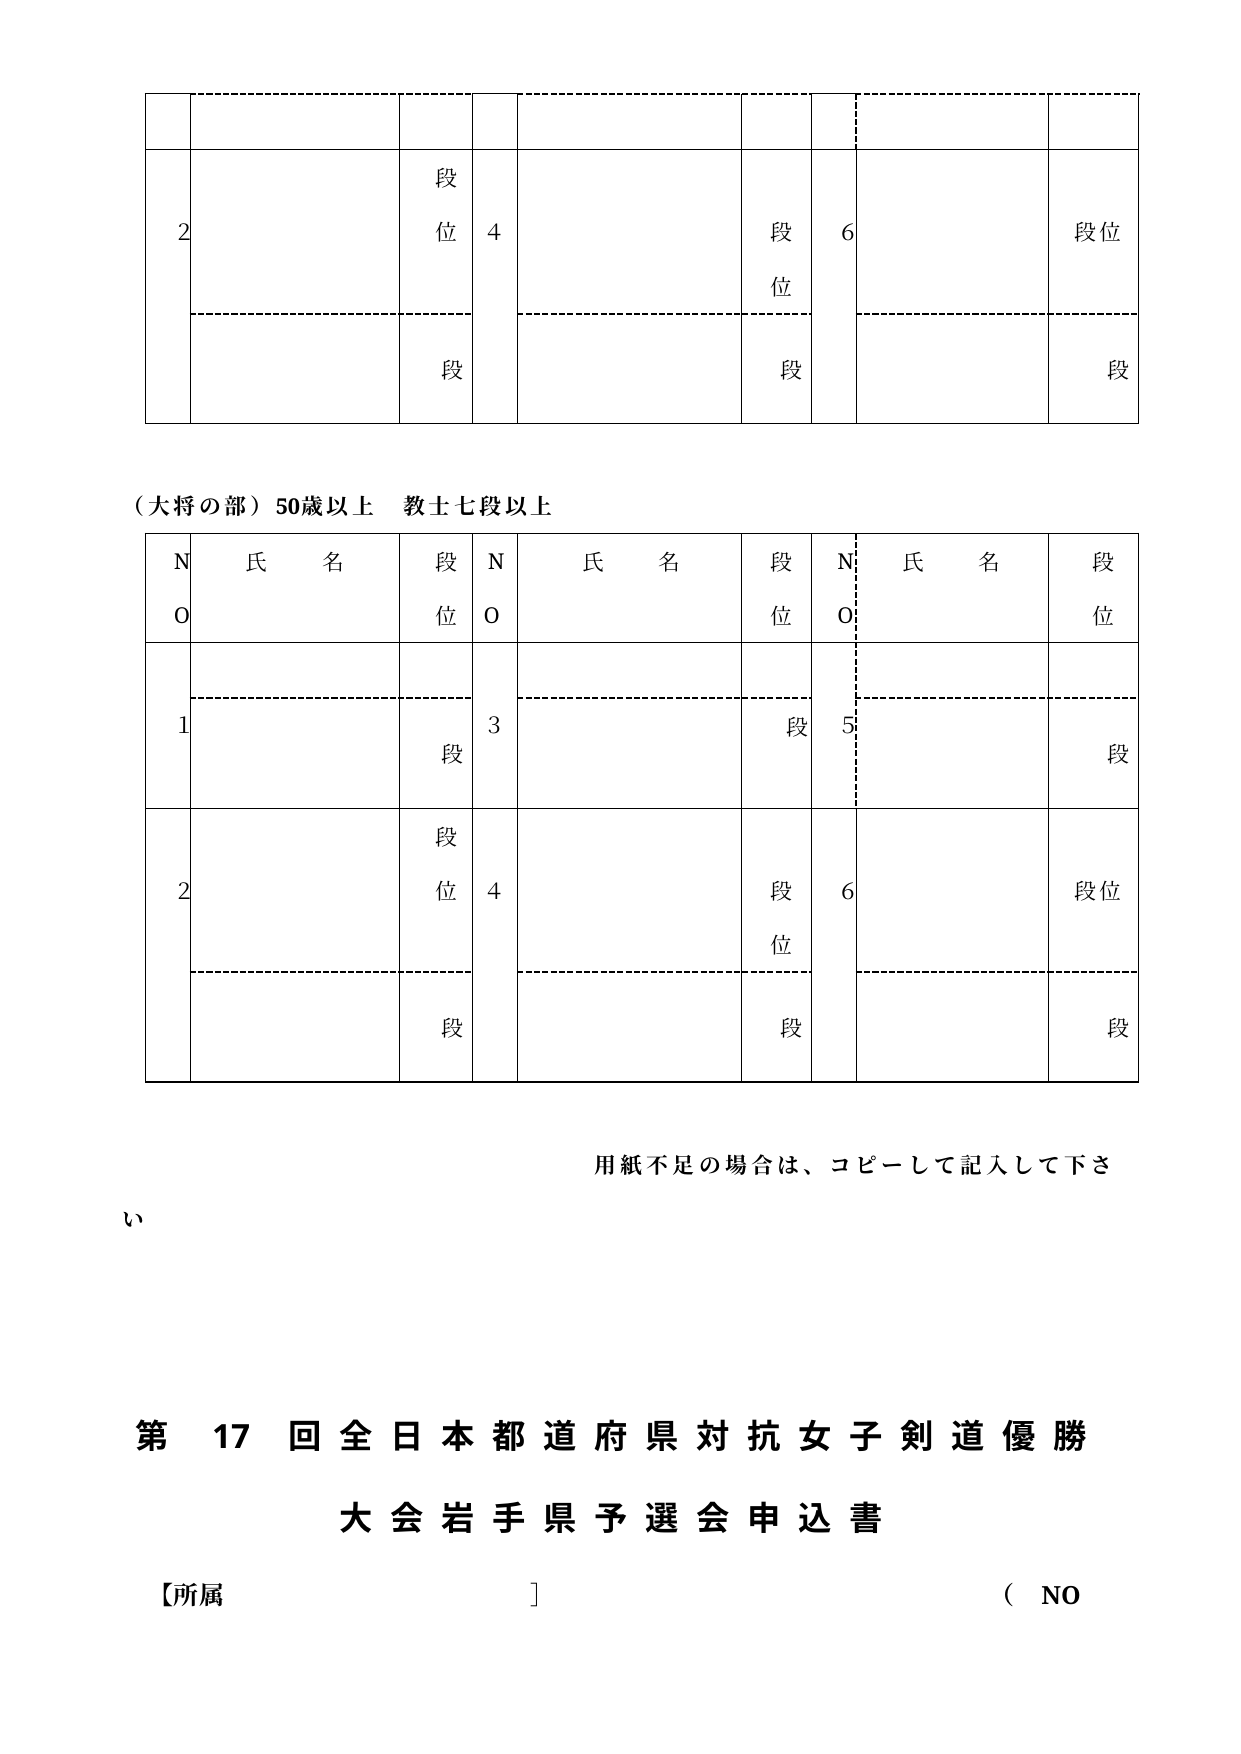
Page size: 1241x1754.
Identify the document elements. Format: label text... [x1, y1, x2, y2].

table_cell 段位 [742, 150, 811, 313]
table_header 段位 [1049, 534, 1138, 642]
table_cell [191, 697, 399, 807]
table_header 段位 [742, 534, 811, 642]
table_cell [742, 643, 811, 697]
table_cell [1049, 643, 1138, 697]
table_cell [400, 643, 472, 697]
table_header 氏 名 [191, 534, 399, 642]
table_cell [191, 313, 399, 423]
table_cell ６ [812, 150, 856, 423]
text 用紙不足の場合は、コピーして記入して下さい [122, 1137, 1118, 1245]
text 第17回全日本都道府県対抗女子剣道優勝大会岩手県予選会申込書 [122, 1407, 1118, 1543]
table_cell 段 [1049, 313, 1138, 423]
table_cell [518, 313, 741, 423]
table_cell [856, 93, 1048, 149]
table_header 氏 名 [856, 534, 1048, 642]
table_header NO [812, 534, 856, 642]
table_cell [518, 150, 741, 313]
table_header 氏 名 [518, 534, 741, 642]
table_cell [191, 93, 399, 149]
table_cell 段 [742, 971, 811, 1081]
table_cell 段 [742, 93, 811, 149]
table_cell １ [146, 643, 190, 807]
table_cell 段 [400, 697, 472, 807]
table_cell ６ [812, 809, 856, 1081]
table_cell 段位 [400, 809, 472, 971]
table_cell 段 [742, 697, 811, 807]
table_cell 段位 [400, 150, 472, 313]
table_cell ３ [473, 643, 517, 807]
table_cell ４ [473, 809, 517, 1081]
table_cell ２ [146, 150, 190, 423]
table_cell [856, 697, 1048, 807]
table_cell 段位 [742, 809, 811, 971]
table_cell 段位 [1049, 150, 1138, 313]
table_cell [857, 313, 1048, 423]
table_cell 段位 [1049, 809, 1138, 971]
table_cell [856, 643, 1048, 697]
table_cell [191, 150, 399, 313]
table_cell [518, 643, 741, 697]
table_cell 段 [742, 313, 811, 423]
text 【所属 ］ （NO ） [122, 1567, 1118, 1621]
table_header NO [146, 534, 190, 642]
table_cell [857, 150, 1048, 313]
table_header 段位 [400, 534, 472, 642]
table_cell [518, 809, 741, 971]
table_cell [518, 697, 741, 807]
table_cell 段 [1049, 971, 1138, 1081]
table_cell [191, 643, 399, 697]
table_cell 段 [1049, 93, 1138, 149]
table_cell ５ [812, 643, 856, 807]
table_cell [857, 809, 1048, 971]
text （大将の部）50歳以上 教士七段以上 [122, 478, 1118, 532]
table_header NO [473, 534, 517, 642]
table_cell [518, 93, 741, 149]
table_cell [191, 809, 399, 971]
table_cell 段 [400, 93, 472, 149]
table_cell 段 [400, 313, 472, 423]
table_cell 段 [400, 971, 472, 1081]
table_cell 段 [1049, 697, 1138, 807]
table_cell ２ [146, 809, 190, 1081]
table_cell [191, 971, 399, 1081]
table_cell [857, 971, 1048, 1081]
table_cell ４ [473, 150, 517, 423]
table_cell [518, 971, 741, 1081]
